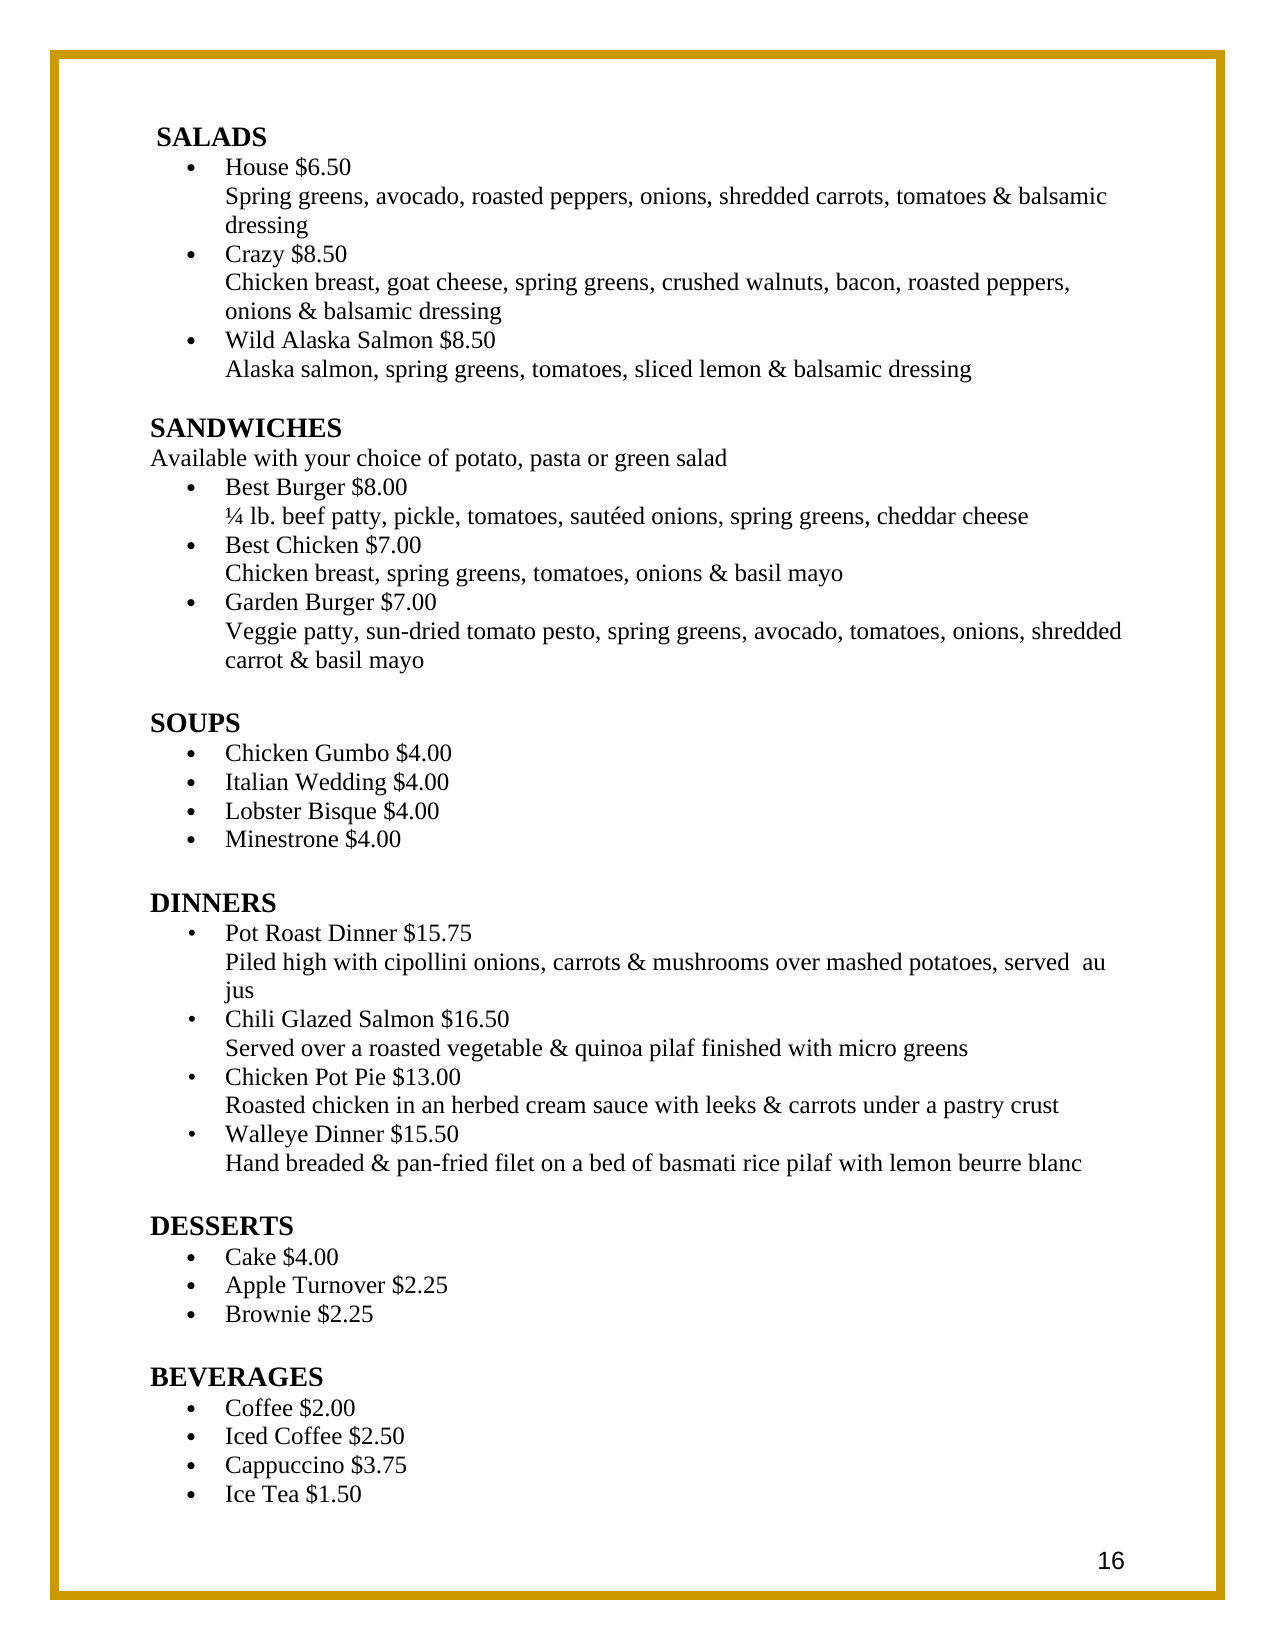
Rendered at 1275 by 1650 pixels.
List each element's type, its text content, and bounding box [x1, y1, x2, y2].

text Served over a roasted vegetable & quinoa pilaf finished with micro greens [150, 1033, 1125, 1062]
text Soups [150, 673, 1125, 738]
text Roasted chicken in an herbed cream sauce with leeks & carrots under a pastry crust [150, 1091, 1125, 1119]
list Coffee $2.00 [187, 1393, 1125, 1421]
list Chili Glazed Salmon $16.50 [187, 1004, 1125, 1033]
list Best Burger $8.00 [187, 472, 1125, 501]
text Desserts [150, 1177, 1125, 1242]
text Alaska salmon, spring greens, tomatoes, sliced lemon & balsamic dressing [225, 354, 1125, 382]
text Salads [150, 120, 1125, 152]
list Wild Alaska Salmon $8.50 [187, 325, 1125, 354]
text Chicken breast, goat cheese, spring greens, crushed walnuts, bacon, roasted peppers, onions & balsamic dressing [225, 267, 1125, 325]
list Walleye Dinner $15.50 [187, 1119, 1125, 1148]
text Spring greens, avocado, roasted peppers, onions, shredded carrots, tomatoes & balsamic dressing [225, 181, 1125, 239]
list House $6.50 [187, 152, 1125, 181]
list Apple Turnover $2.25 [187, 1270, 1125, 1299]
list Crazy $8.50 [187, 239, 1125, 267]
list Brownie $2.25 [187, 1299, 1125, 1328]
list Best Chicken $7.00 [187, 530, 1125, 558]
list Cappuccino $3.75 [187, 1450, 1125, 1479]
text Dinners [150, 853, 1125, 918]
text Sandwiches [150, 382, 1125, 443]
list Pot Roast Dinner $15.75 [187, 918, 1125, 947]
text Piled high with cipollini onions, carrots & mushrooms over mashed potatoes, served au jus [225, 947, 1125, 1004]
text Hand breaded & pan-fried filet on a bed of basmati rice pilaf with lemon beurre blanc [150, 1148, 1125, 1177]
list Chicken Pot Pie $13.00 [187, 1062, 1125, 1091]
text Beverages [150, 1328, 1125, 1393]
text Available with your choice of potato, pasta or green salad [150, 443, 1125, 472]
list Italian Wedding $4.00 [187, 767, 1125, 796]
list Cake $4.00 [187, 1242, 1125, 1270]
text Veggie patty, sun-dried tomato pesto, spring greens, avocado, tomatoes, onions, shredded carrot & basil mayo [225, 616, 1125, 673]
list Minestrone $4.00 [187, 824, 1125, 853]
list Lobster Bisque $4.00 [187, 796, 1125, 824]
list Ice Tea $1.50 [187, 1479, 1125, 1508]
list Garden Burger $7.00 [187, 587, 1125, 616]
list Iced Coffee $2.50 [187, 1421, 1125, 1450]
text ¼ lb. beef patty, pickle, tomatoes, sautéed onions, spring greens, cheddar cheese [225, 501, 1125, 530]
text Chicken breast, spring greens, tomatoes, onions & basil mayo [225, 558, 1125, 587]
list Chicken Gumbo $4.00 [187, 738, 1125, 767]
